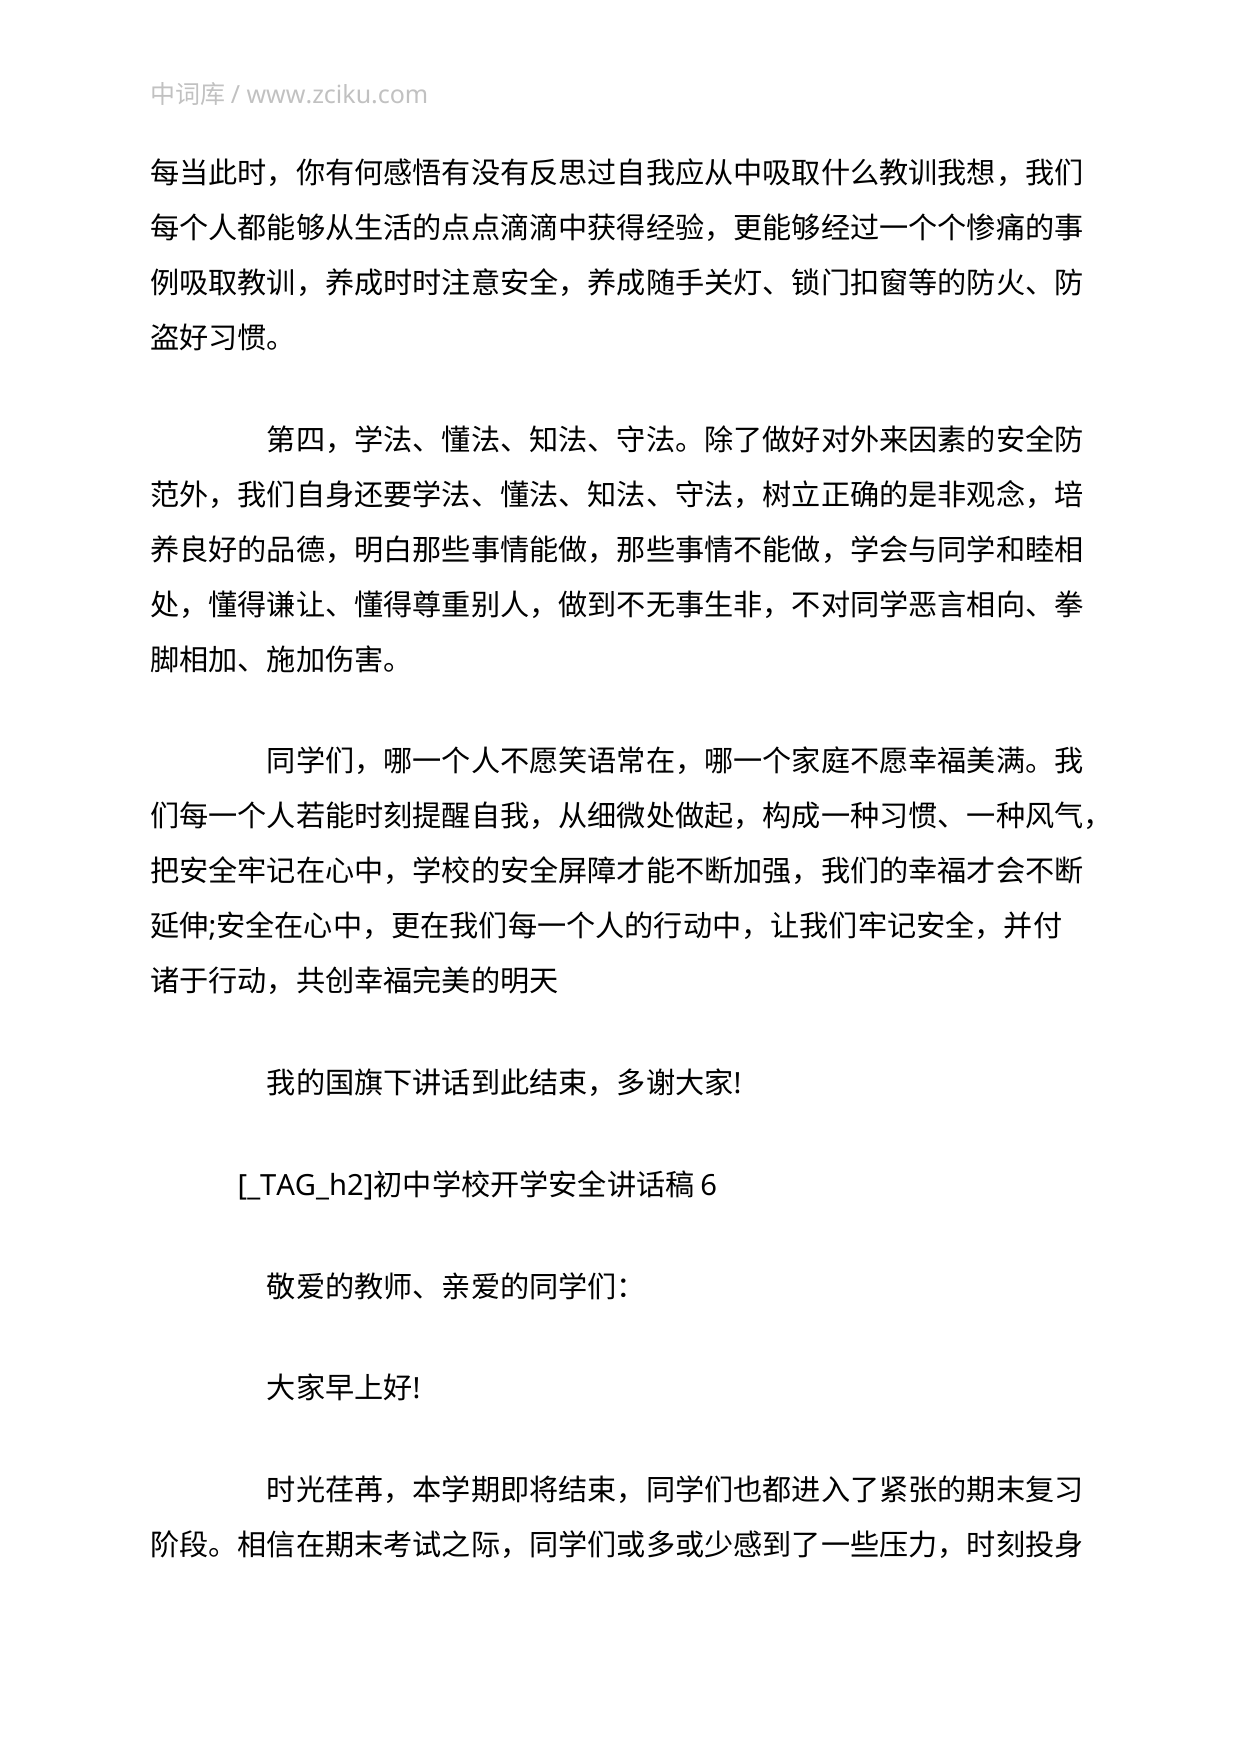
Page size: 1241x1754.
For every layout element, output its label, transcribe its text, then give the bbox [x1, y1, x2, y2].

text 敬爱的教师、亲爱的同学们： [150, 1263, 1090, 1306]
text 我的国旗下讲话到此结束，多谢大家! [150, 1059, 1090, 1102]
text 大家早上好! [150, 1365, 1090, 1407]
text 同学们，哪一个人不愿笑语常在，哪一个家庭不愿幸福美满。我们每一个人若能时刻提醒自我，从细微处做起，构成一种习惯、一种风气，把安全牢记在心中，学校的安全屏障才能不断加强，我们的幸福才会不断延伸;安全在心中，更在我们每一个人的行动中，让我们牢记安全，并付诸于行动，共创幸福完美的明天 [150, 738, 1090, 1000]
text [150, 1467, 1090, 1564]
text [_TAG_h2]初中学校开学安全讲话稿6 [150, 1161, 1090, 1204]
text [150, 150, 1090, 357]
text 第四，学法、懂法、知法、守法。除了做好对外来因素的安全防范外，我们自身还要学法、懂法、知法、守法，树立正确的是非观念，培养良好的品德，明白那些事情能做，那些事情不能做，学会与同学和睦相处，懂得谦让、懂得尊重别人，做到不无事生非，不对同学恶言相向、拳脚相加、施加伤害。 [150, 416, 1090, 678]
